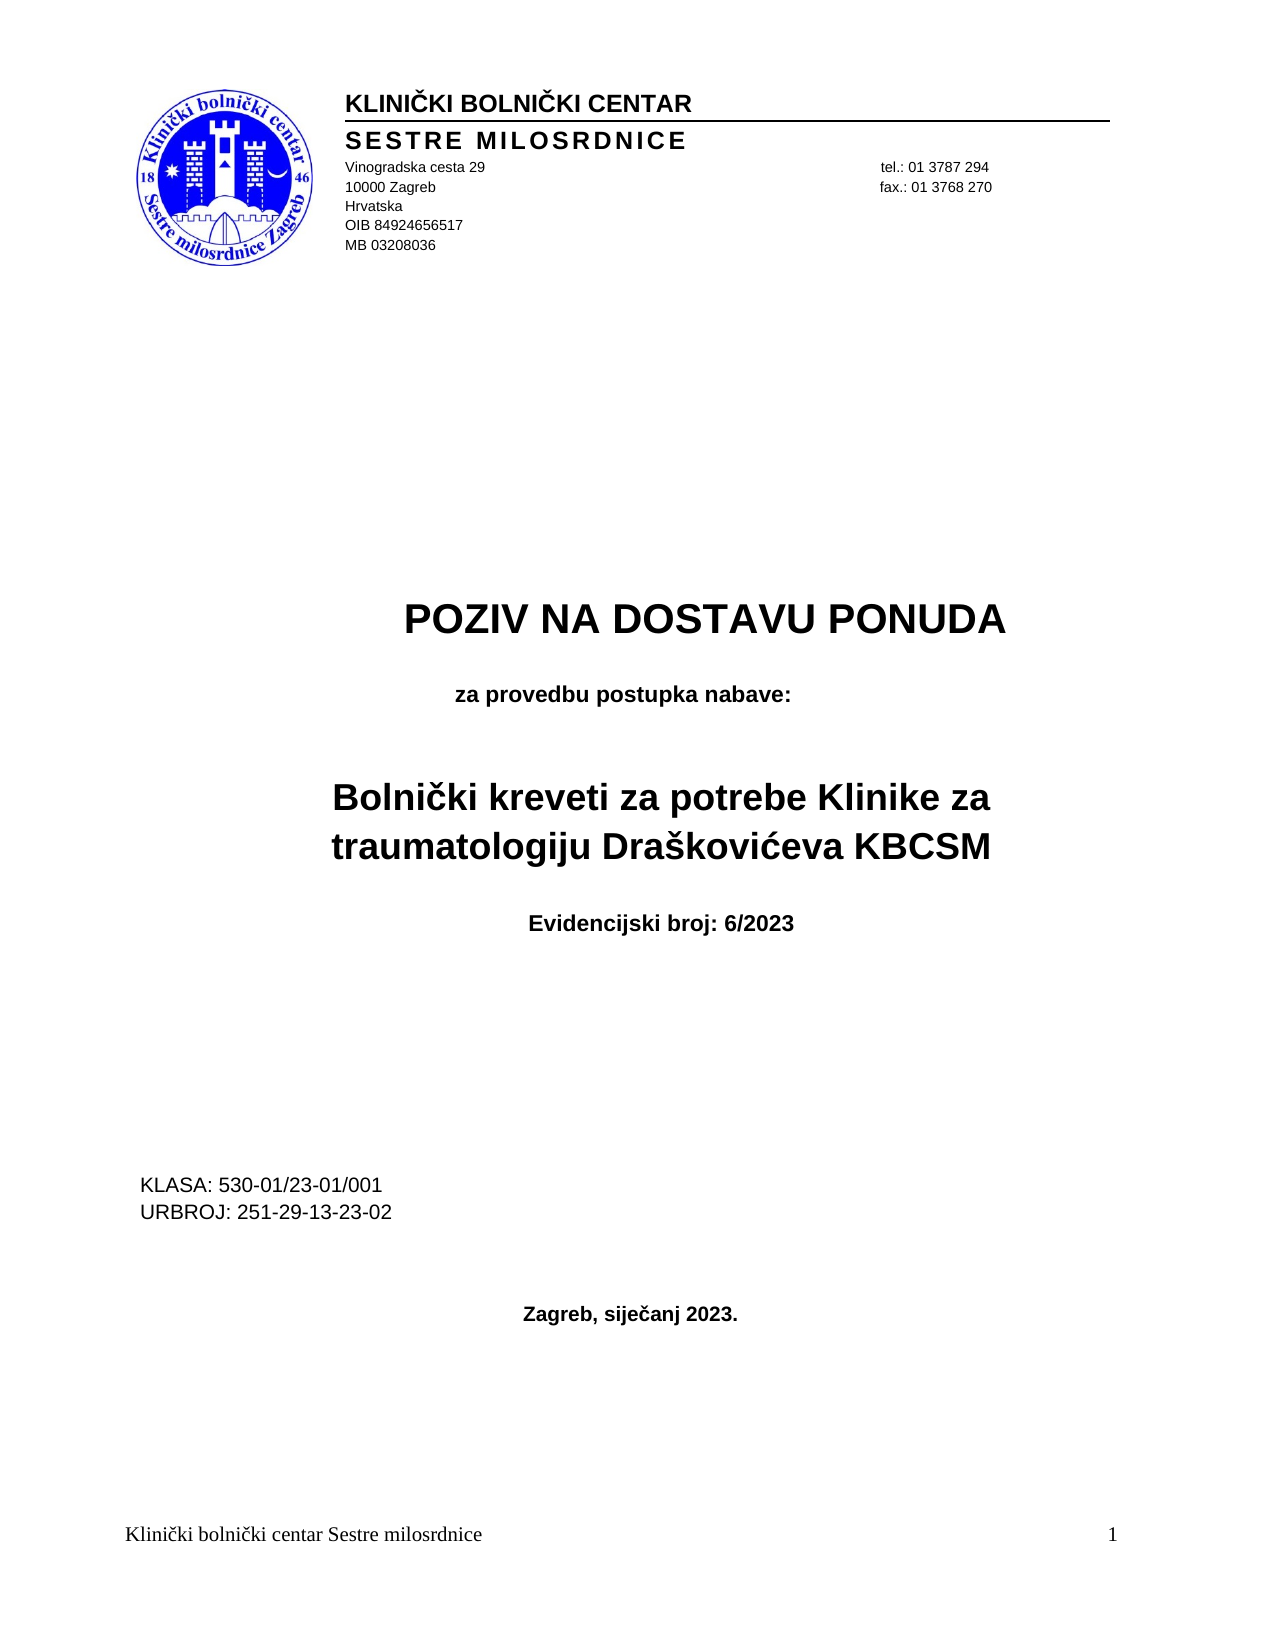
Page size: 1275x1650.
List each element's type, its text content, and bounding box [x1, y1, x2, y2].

text Evidencijski broj: 6/2023 [201, 910, 1121, 937]
picture [136, 89, 313, 266]
text Zagreb, siječanj 2023. [140, 1302, 1121, 1326]
text KLASA: 530-01/23-01/001 [140, 1172, 1121, 1196]
text Bolnički kreveti za potrebe Klinike za traumatologiju Draškovićeva KBCSM [201, 775, 1121, 868]
text POZIV NA DOSTAVU PONUDA [289, 592, 1121, 642]
text za provedbu postupka nabave: [125, 681, 1121, 708]
table_header KLINIČKI BOLNIČKI CENTAR SESTRE MILOSRDNICE Vinogradska cesta 29 tel.: 01 3787 294 10000 fax.: 01 3768 270 Hrvatska OIB 84924656517 MB 03208036 [334, 89, 1129, 269]
table_header [125, 89, 334, 269]
text URBROJ: 251-29-13-23-02 [140, 1200, 1121, 1224]
